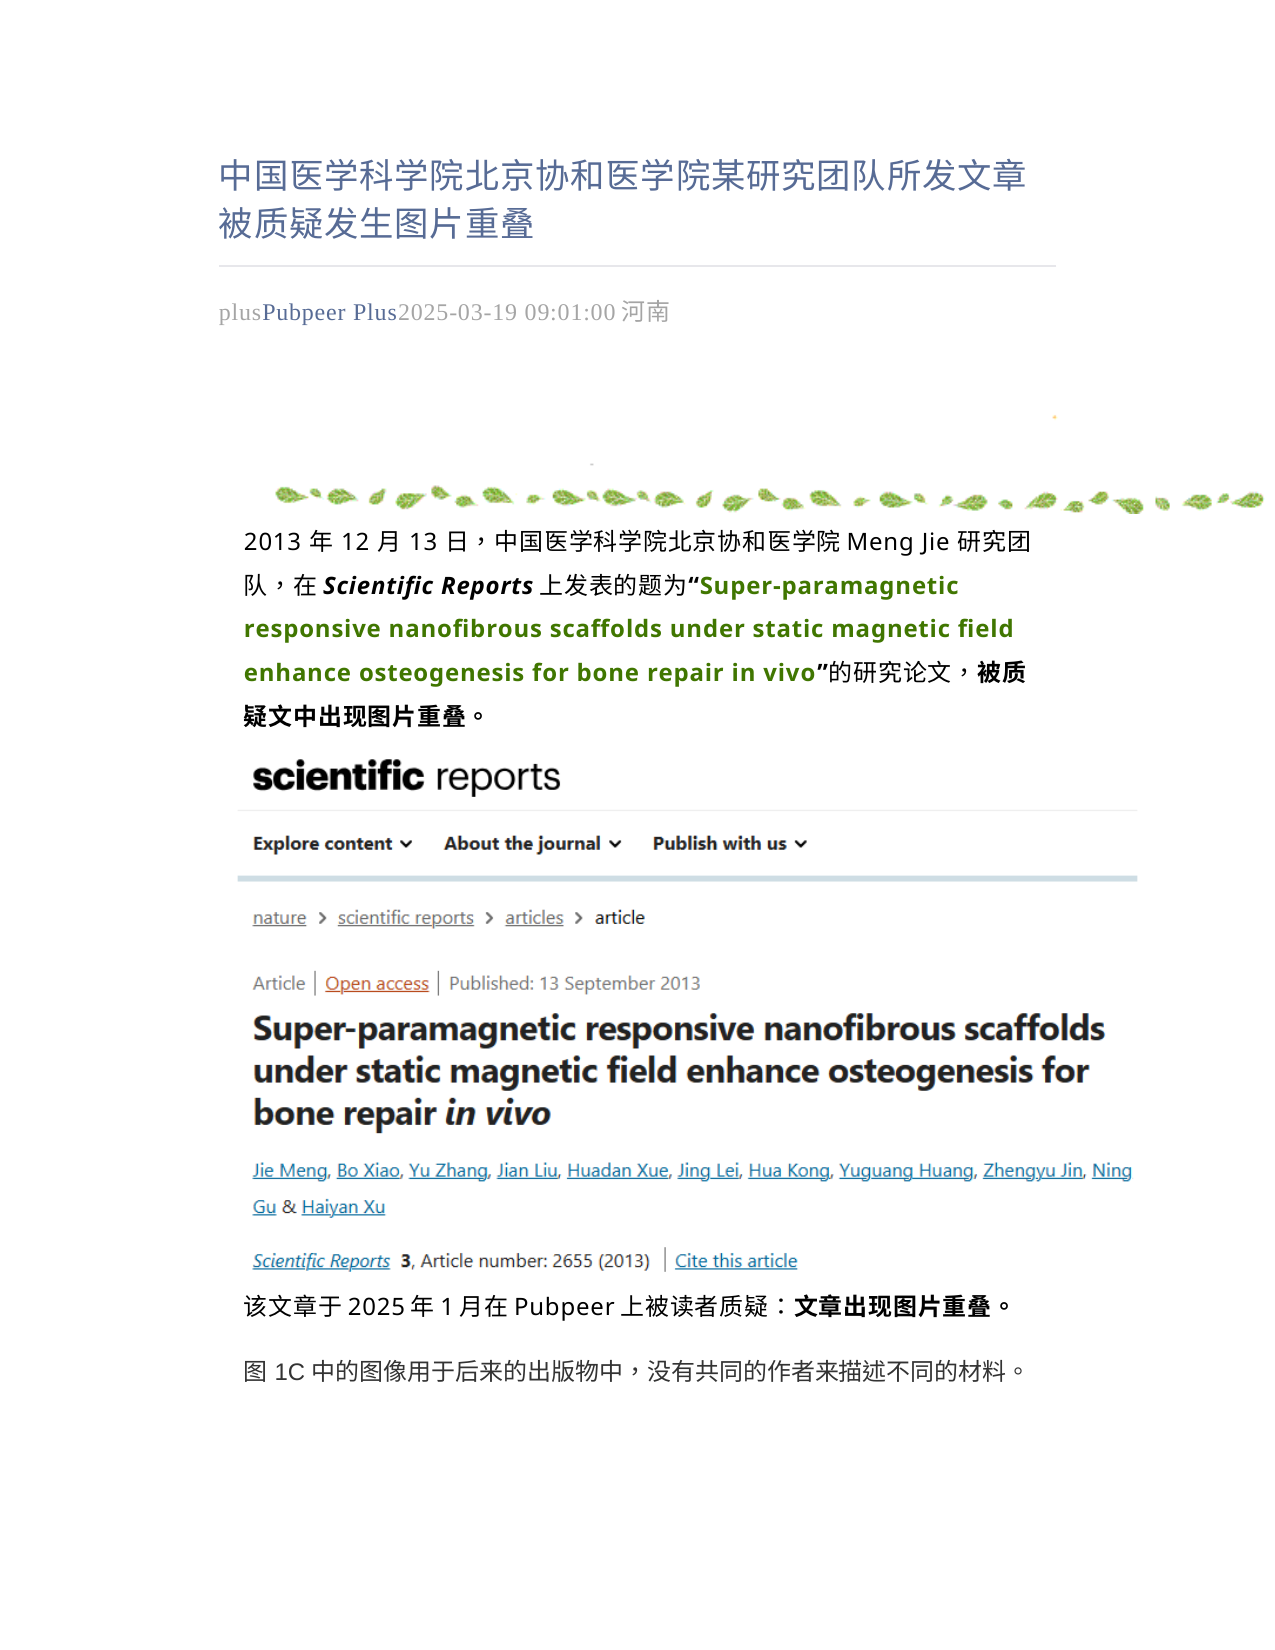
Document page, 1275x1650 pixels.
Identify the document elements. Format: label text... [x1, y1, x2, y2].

text 2013 年 12 月 13 日，中国医学科学院北京协和医学院Meng Jie 研究团队，在Scientific Reports上发表的题为“Super-paramagnetic responsive nanofibrous scaffolds under static magnetic field enhance osteogenesis for bone repair in vivo”的研究论文，被质疑文中出现图片重叠。 [244, 514, 1031, 732]
title 中国医学科学院北京协和医学院某研究团队所发文章被质疑发生图片重叠 [219, 150, 1056, 265]
picture [237, 342, 1275, 514]
picture [237, 757, 1138, 1279]
list plusPubpeer Plus2025-03-19 09:01:00河南 [219, 287, 1056, 327]
text 该文章于2025年1月在Pubpeer上被读者质疑：文章出现图片重叠。 [244, 1279, 1031, 1322]
text 图 1C 中的图像用于后来的出版物中，没有共同的作者来描述不同的材料。 [244, 1347, 1031, 1387]
